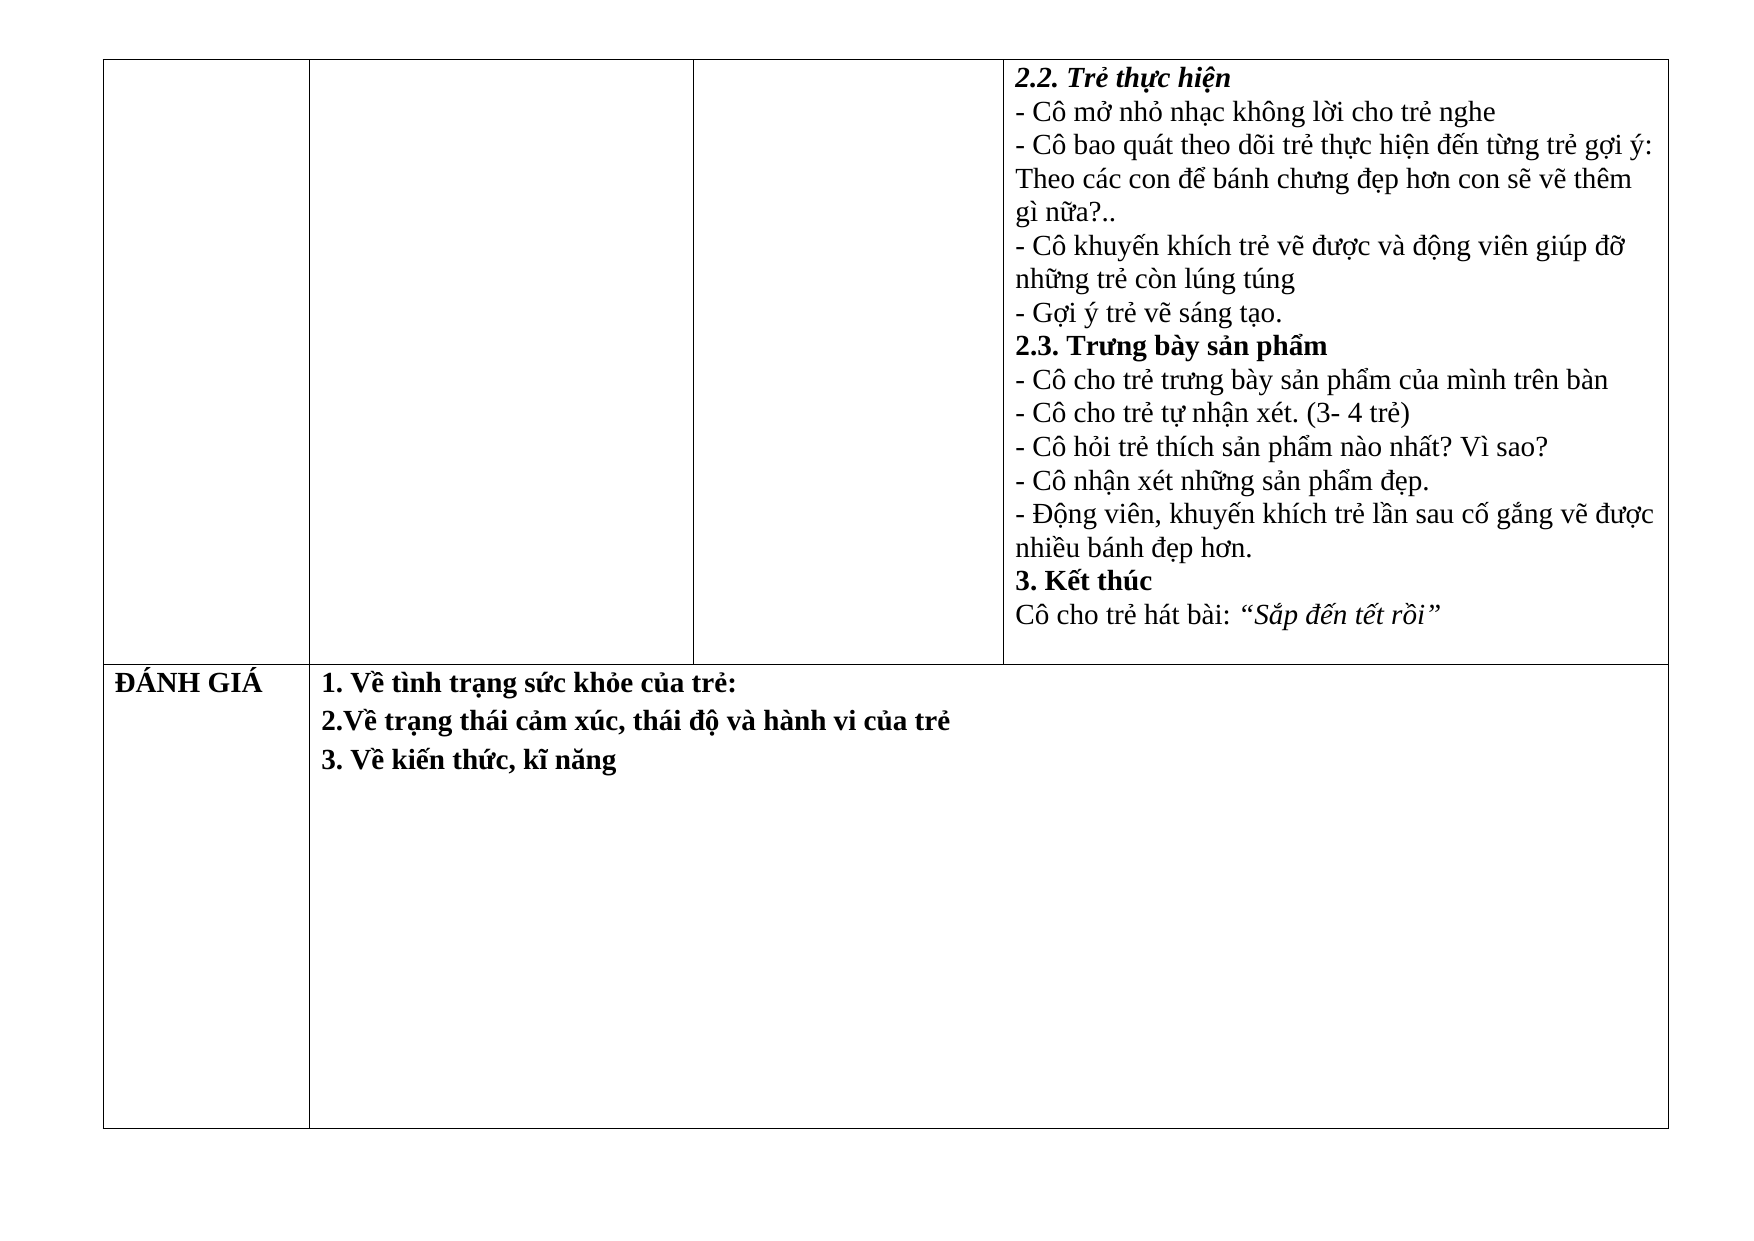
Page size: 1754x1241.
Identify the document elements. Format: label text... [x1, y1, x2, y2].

table_cell 1. Về tình trạng sức khỏe của trẻ: 2.Về trạng thái cảm xúc, thái độ và hành vi của trẻ 3. Về kiến thức, kĩ năng [310, 665, 1668, 1127]
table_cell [104, 60, 309, 664]
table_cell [694, 60, 1003, 664]
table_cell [1004, 60, 1668, 664]
table_cell ĐÁNH GIÁ [104, 665, 309, 1127]
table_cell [310, 60, 693, 664]
